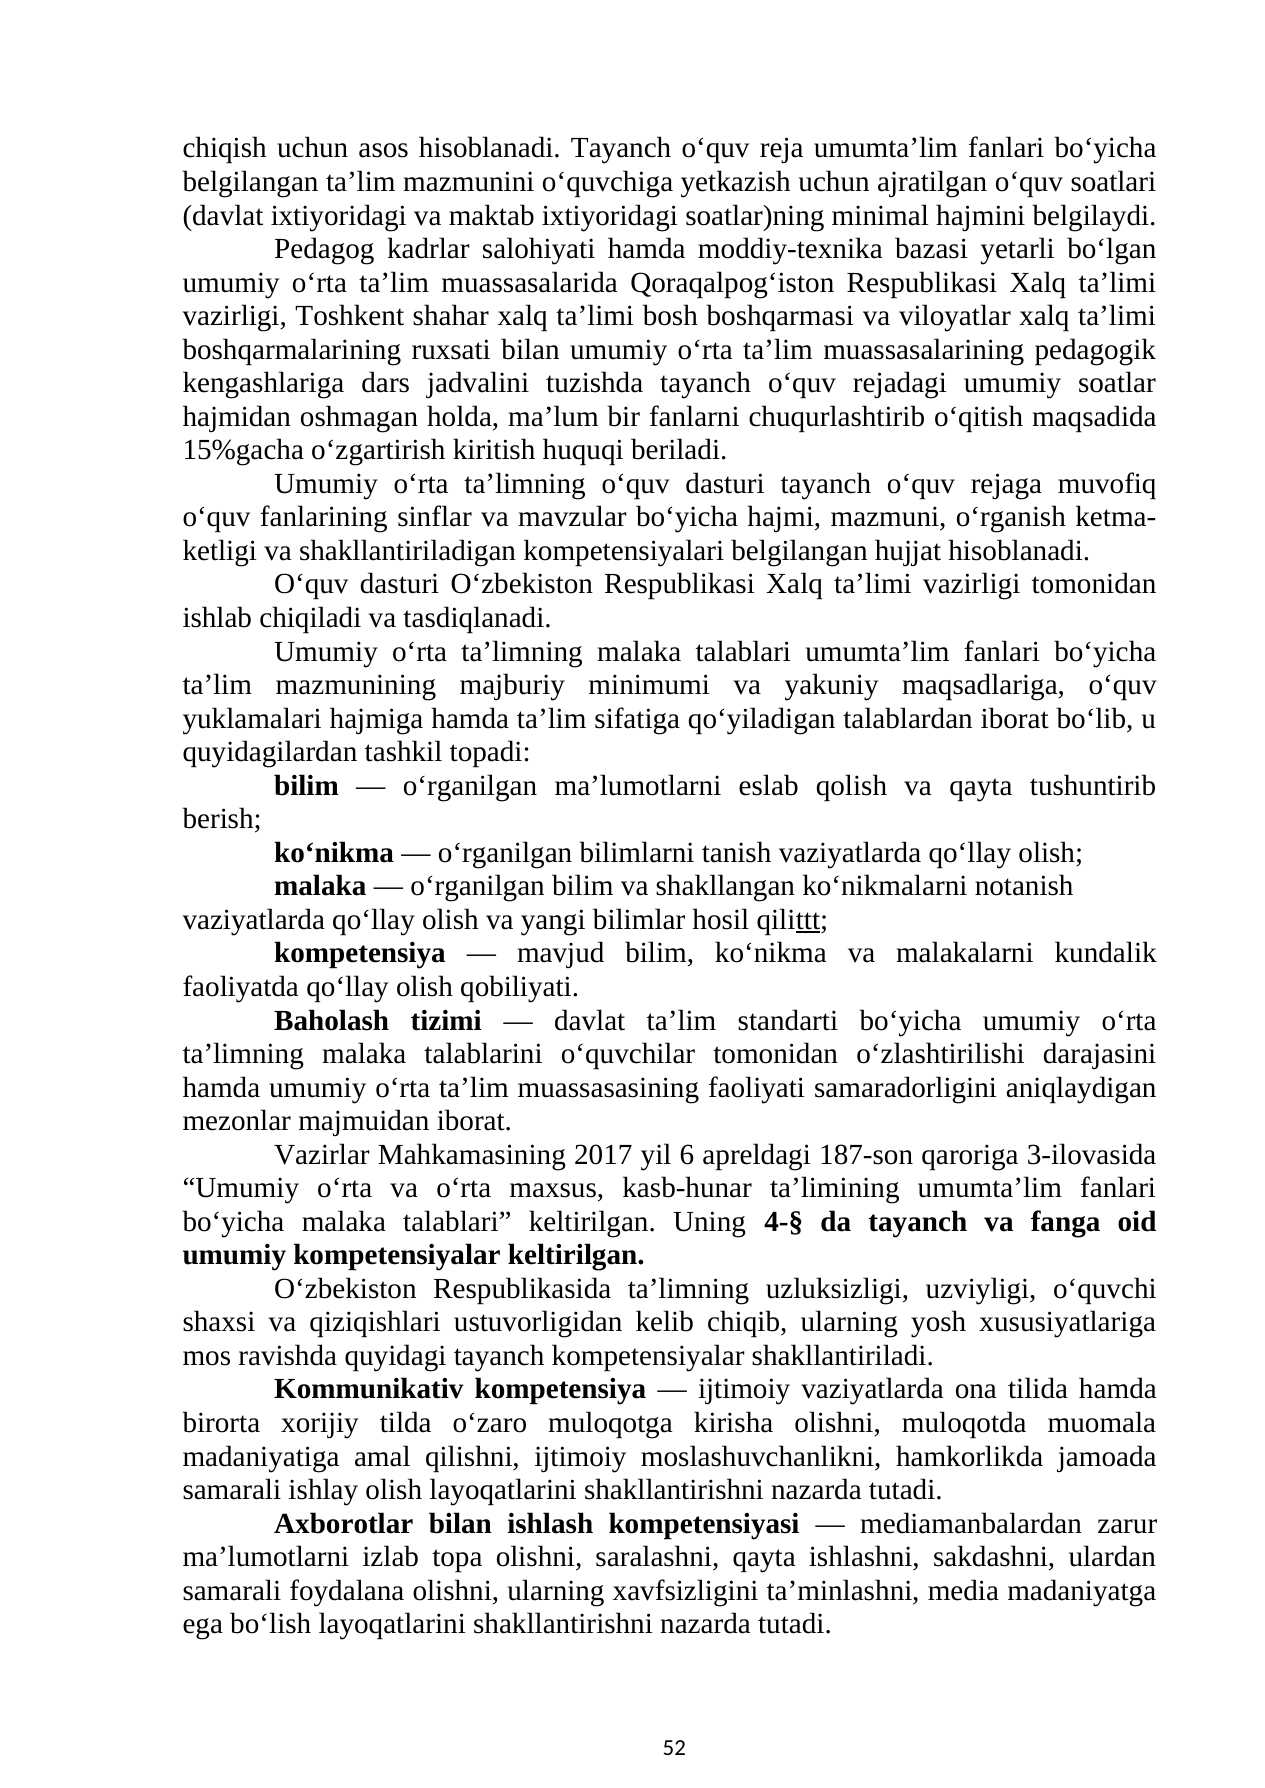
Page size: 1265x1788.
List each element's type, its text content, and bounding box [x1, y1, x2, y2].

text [182, 131, 1157, 231]
text O‘quv dasturi O‘zbekiston Respublikasi Xalq ta’limi vazirligi tomonidan ishlab chiqiladi va tasdiqlanadi. [182, 567, 1157, 634]
text Kommunikativ kompetensiya — ijtimoiy vaziyatlarda ona tilida hamda birorta xorijiy tilda o‘zaro muloqotga kirisha olishni, muloqotda muomala madaniyatiga amal qilishni, ijtimoiy moslashuvchanlikni, hamkorlikda jamoada samarali ishlay olish layoqatlarini shakllantirishni nazarda tutadi. [182, 1372, 1157, 1506]
text Umumiy o‘rta ta’limning o‘quv dasturi tayanch o‘quv rejaga muvofiq o‘quv fanlarining sinflar va mavzular bo‘yicha hajmi, mazmuni, o‘rganish ketma-ketligi va shakllantiriladigan kompetensiyalari belgilangan hujjat hisoblanadi. [182, 466, 1157, 567]
text kompetensiya — mavjud bilim, ko‘nikma va malakalarni kundalik faoliyatda qo‘llay olish qobiliyati. [182, 936, 1157, 1003]
text malaka — o‘rganilgan bilim va shakllangan ko‘nikmalarni notanish vaziyatlarda qo‘llay olish va yangi bilimlar hosil qilittt; [182, 868, 1157, 936]
text Vazirlar Mahkamasining 2017 yil 6 apreldagi 187-son qaroriga 3-ilovasida “Umumiy o‘rta va o‘rta maxsus, kasb-hunar ta’limining umumta’lim fanlari bo‘yicha malaka talablari” keltirilgan. Uning 4-§ da tayanch va fanga oid umumiy kompetensiyalar keltirilgan. [182, 1137, 1157, 1271]
text ko‘nikma — o‘rganilgan bilimlarni tanish vaziyatlarda qo‘llay olish; [182, 835, 1157, 868]
text Umumiy o‘rta ta’limning malaka talablari umumta’lim fanlari bo‘yicha ta’lim mazmunining majburiy minimumi va yakuniy maqsadlariga, o‘quv yuklamalari hajmiga hamda ta’lim sifatiga qo‘yiladigan talablardan iborat bo‘lib, u quyidagilardan tashkil topadi: [182, 634, 1157, 768]
text Axborotlar bilan ishlash kompetensiyasi — mediamanbalardan zarur ma’lumotlarni izlab topa olishni, saralashni, qayta ishlashni, sakdashni, ulardan samarali foydalana olishni, ularning xavfsizligini ta’minlashni, media madaniyatga ega bo‘lish layoqatlarini shakllantirishni nazarda tutadi. [182, 1506, 1157, 1640]
text Pedagog kadrlar salohiyati hamda moddiy-texnika bazasi yetarli bo‘lgan umumiy o‘rta ta’lim muassasalarida Qoraqalpog‘iston Respublikasi Xalq ta’limi vazirligi, Toshkent shahar xalq ta’limi bosh boshqarmasi va viloyatlar xalq ta’limi boshqarmalarining ruxsati bilan umumiy o‘rta ta’lim muassasalarining pedagogik kengashlariga dars jadvalini tuzishda tayanch o‘quv rejadagi umumiy soatlar hajmidan oshmagan holda, ma’lum bir fanlarni chuqurlashtirib o‘qitish maqsadida 15%gacha o‘zgartirish kiritish huquqi beriladi. [182, 231, 1157, 466]
text bilim — o‘rganilgan ma’lumotlarni eslab qolish va qayta tushuntirib berish; [182, 768, 1157, 835]
text Baholash tizimi — davlat ta’lim standarti bo‘yicha umumiy o‘rta ta’limning malaka talablarini o‘quvchilar tomonidan o‘zlashtirilishi darajasini hamda umumiy o‘rta ta’lim muassasasining faoliyati samaradorligini aniqlaydigan mezonlar majmuidan iborat. [182, 1003, 1157, 1137]
text O‘zbekiston Respublikasida ta’limning uzluksizligi, uzviyligi, o‘quvchi shaxsi va qiziqishlari ustuvorligidan kelib chiqib, ularning yosh xususiyatlariga mos ravishda quyidagi tayanch kompetensiyalar shakllantiriladi. [182, 1271, 1157, 1372]
